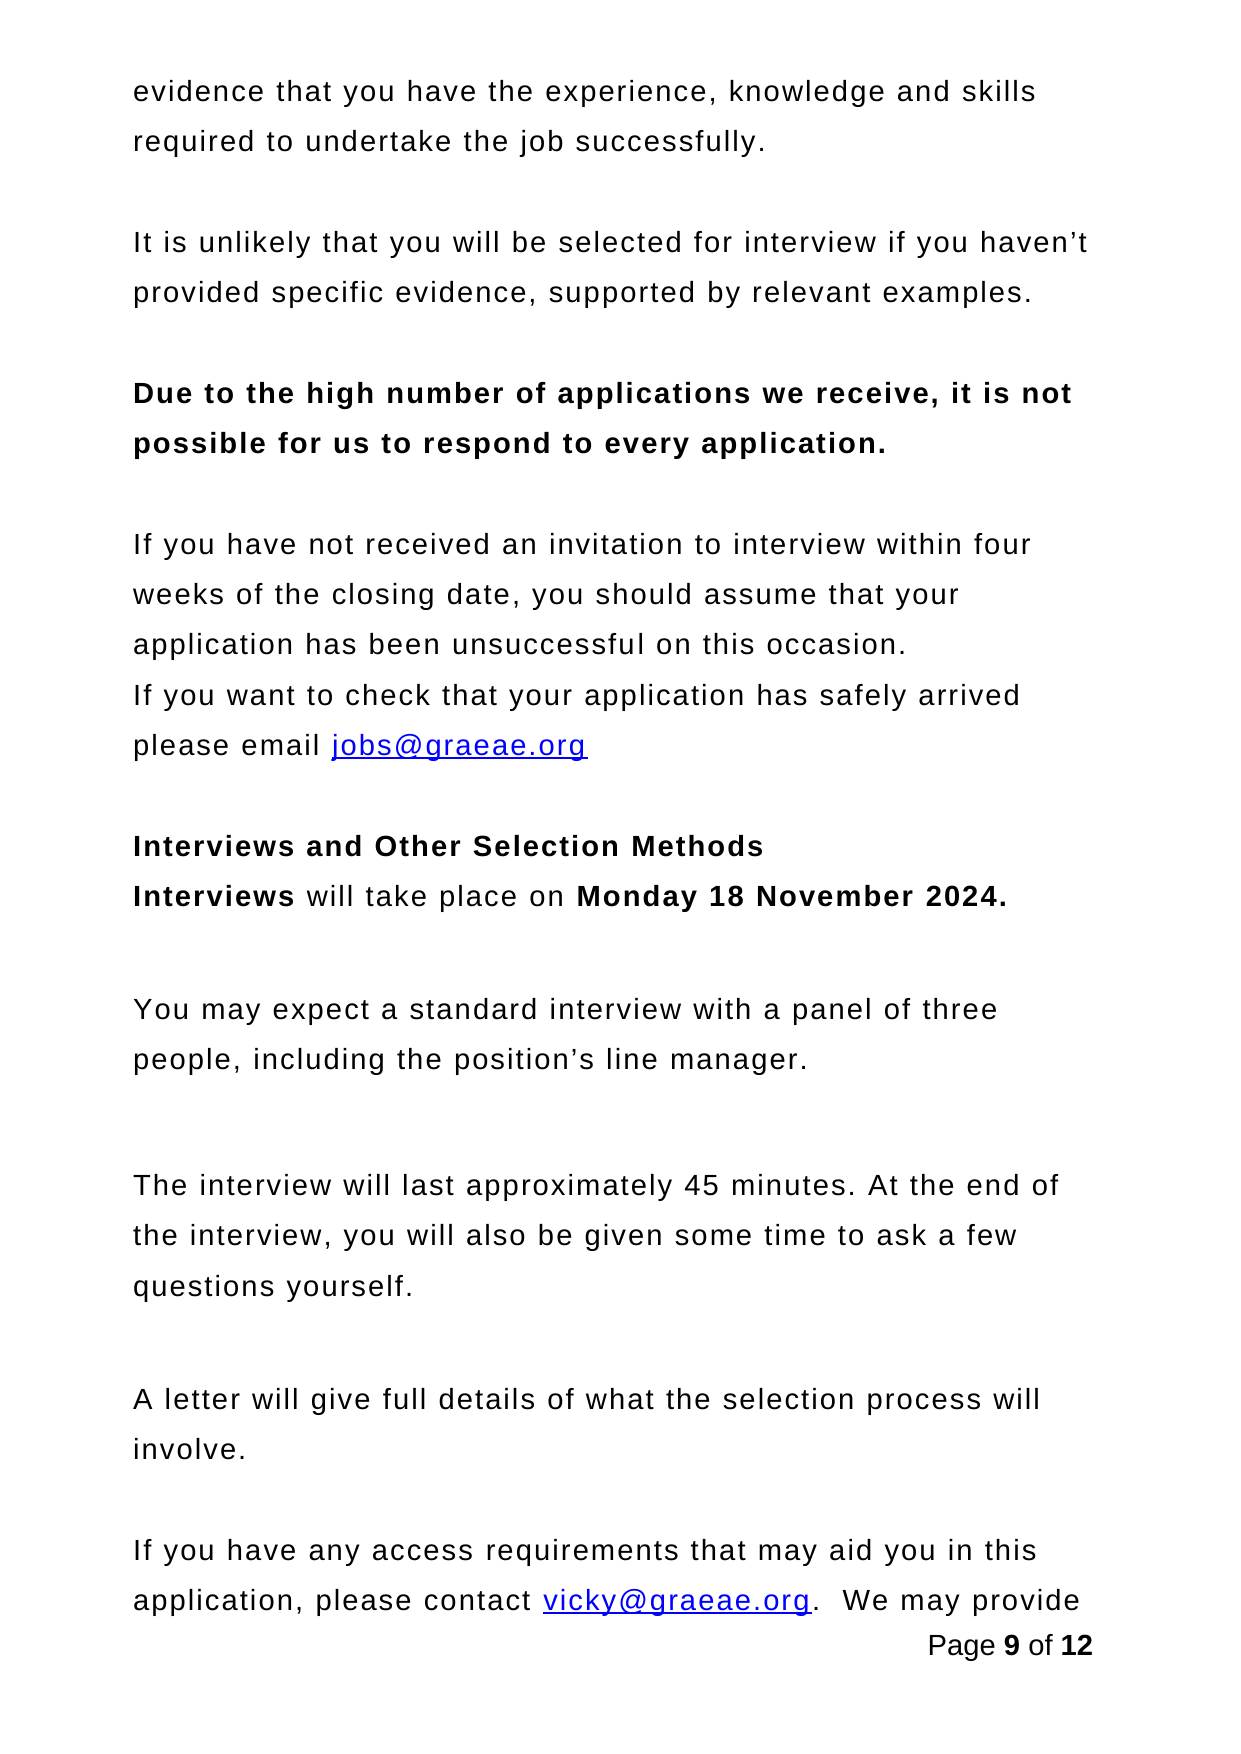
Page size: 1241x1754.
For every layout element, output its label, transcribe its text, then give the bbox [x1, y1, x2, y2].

text The interview will last approximately 45 minutes. At the end of the interview, you will also be given some time to ask a few questions yourself. [133, 1168, 1093, 1302]
text Interviews will take place on Monday 18 November 2024. [133, 879, 1093, 912]
text Due to the high number of applications we receive, it is not possible for us to respond to every application. [133, 376, 1093, 459]
text It is unlikely that you will be selected for interview if you haven’t provided specific evidence, supported by relevant examples. [133, 225, 1093, 309]
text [133, 74, 1093, 158]
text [133, 1533, 1093, 1616]
text Interviews and Other Selection Methods [133, 828, 1093, 862]
text A letter will give full details of what the selection process will involve. [133, 1382, 1093, 1466]
text If you want to check that your application has safely arrived please email jobs@graeae.org [133, 678, 1093, 761]
text You may expect a standard interview with a panel of three people, including the position’s line manager. [133, 992, 1093, 1076]
text If you have not received an invitation to interview within four weeks of the closing date, you should assume that your application has been unsuccessful on this occasion. [133, 527, 1093, 661]
